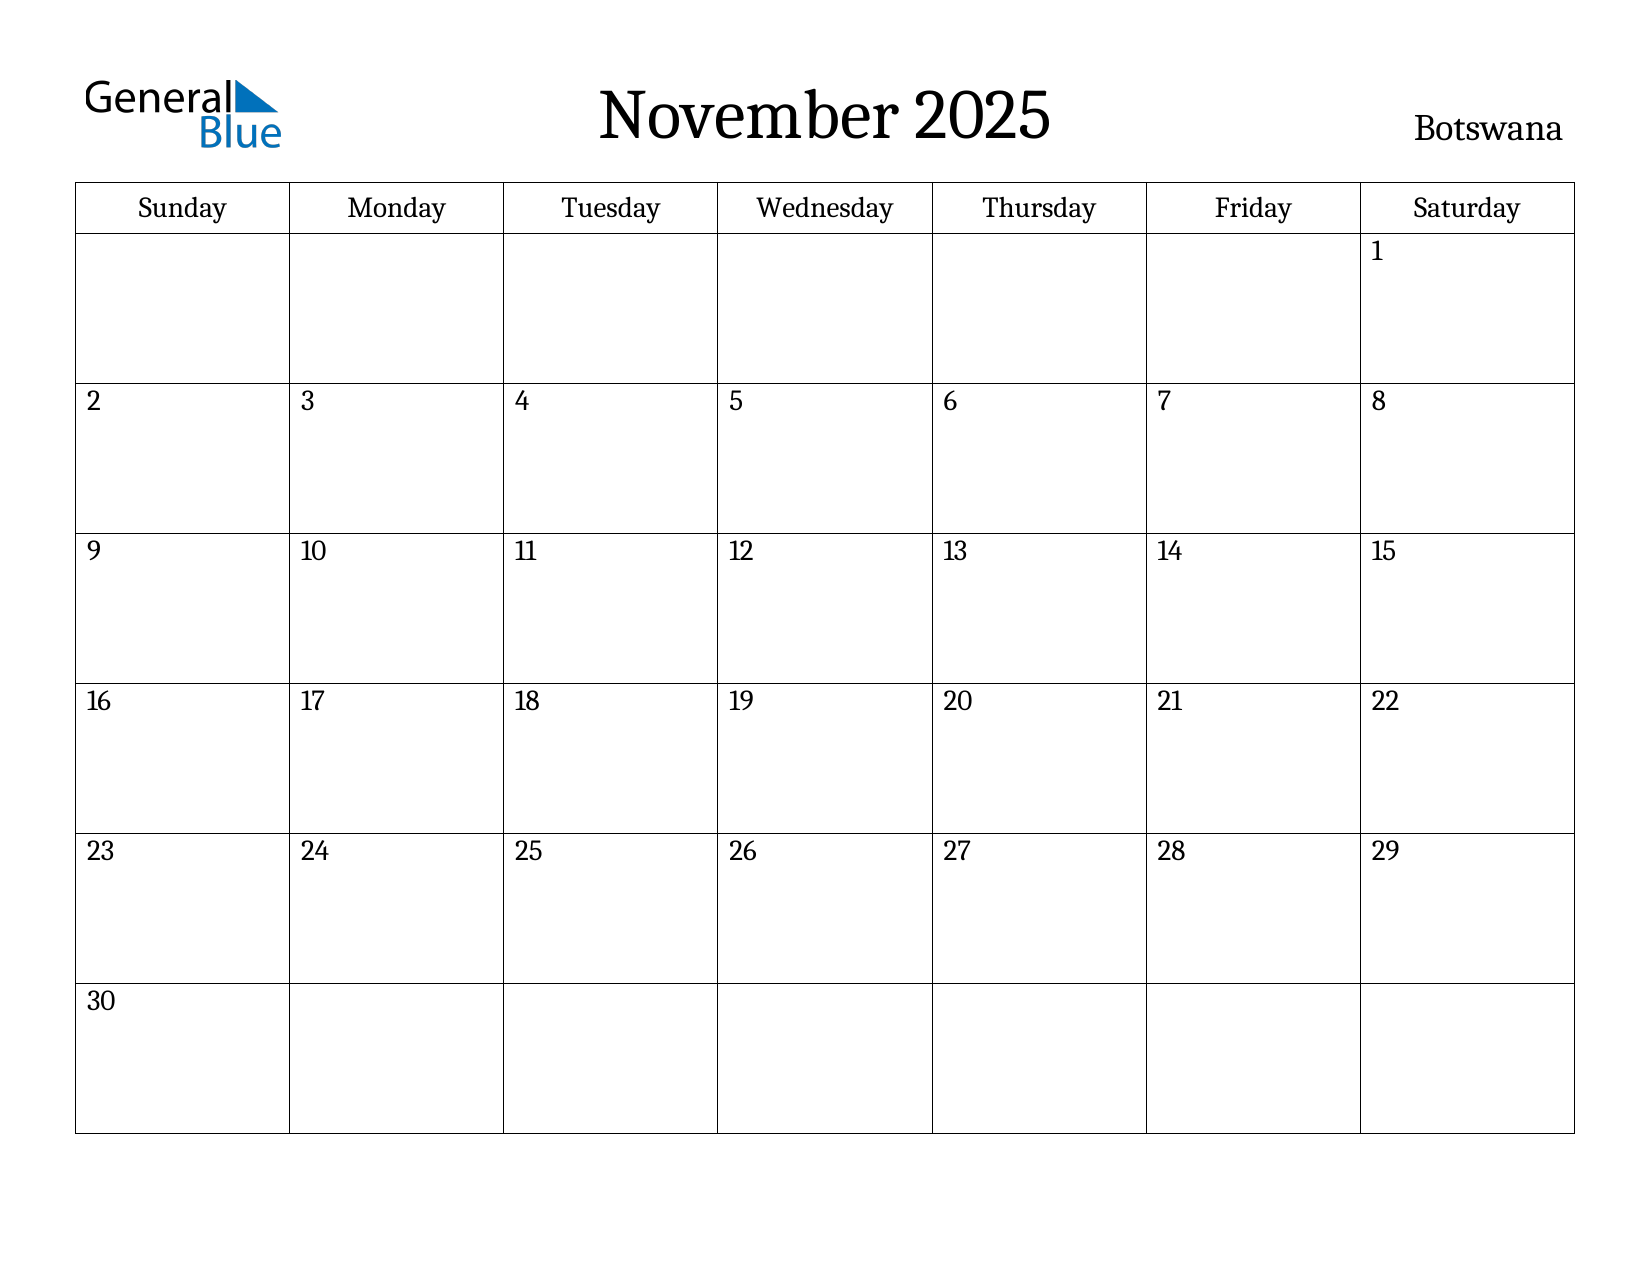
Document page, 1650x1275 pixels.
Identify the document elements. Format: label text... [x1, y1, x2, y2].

table_cell 4 [504, 384, 717, 417]
table_cell 22 [1361, 684, 1574, 717]
table_cell 27 [933, 834, 1146, 867]
table_cell [1361, 417, 1574, 533]
table_cell Saturday [1361, 183, 1574, 233]
table_cell 23 [76, 834, 289, 867]
table_cell 11 [504, 534, 717, 567]
table_cell [1361, 567, 1574, 683]
table_cell 8 [1361, 384, 1574, 417]
table_header Botswana [1146, 75, 1574, 182]
table_cell 2 [76, 384, 289, 417]
table_cell [76, 567, 289, 683]
table_cell [1361, 984, 1574, 1017]
table_cell [1147, 984, 1360, 1017]
table_cell [504, 868, 717, 983]
table_cell 24 [290, 834, 503, 867]
table_cell [1361, 717, 1574, 833]
table_cell [933, 1018, 1146, 1133]
table_cell Sunday [76, 183, 289, 233]
table_cell [1361, 1018, 1574, 1133]
table_cell [1147, 868, 1360, 983]
table_cell 21 [1147, 684, 1360, 717]
table_cell 15 [1361, 534, 1574, 567]
table_cell Friday [1147, 183, 1360, 233]
table_cell [1147, 567, 1360, 683]
table_cell 17 [290, 684, 503, 717]
table_cell 7 [1147, 384, 1360, 417]
table_cell 3 [290, 384, 503, 417]
table_cell [1147, 234, 1360, 267]
table_cell 1 [1361, 234, 1574, 267]
table_cell [504, 267, 717, 383]
table_cell [504, 417, 717, 533]
table_cell [290, 567, 503, 683]
table_cell [1361, 267, 1574, 383]
table_cell [1147, 1018, 1360, 1133]
table_cell [933, 868, 1146, 983]
table_cell [504, 234, 717, 267]
table_cell [1147, 717, 1360, 833]
table_cell 9 [76, 534, 289, 567]
table_cell [718, 267, 932, 383]
table_cell [718, 234, 932, 267]
table_cell [933, 717, 1146, 833]
table_cell 13 [933, 534, 1146, 567]
table_cell 29 [1361, 834, 1574, 867]
table_cell [1361, 868, 1574, 983]
table_cell [1147, 267, 1360, 383]
table_cell [76, 1018, 289, 1133]
table_header [76, 75, 503, 182]
table_cell 12 [718, 534, 932, 567]
table_cell Thursday [933, 183, 1146, 233]
picture [86, 80, 281, 148]
table_cell [76, 417, 289, 533]
table_cell [718, 1018, 932, 1133]
table_cell 26 [718, 834, 932, 867]
table_cell [290, 984, 503, 1017]
table_cell 20 [933, 684, 1146, 717]
table_cell 30 [76, 984, 289, 1017]
table_cell [718, 984, 932, 1017]
table_cell 14 [1147, 534, 1360, 567]
table_cell [718, 567, 932, 683]
table_cell 5 [718, 384, 932, 417]
table_cell [290, 868, 503, 983]
table_cell [933, 234, 1146, 267]
table_cell [76, 868, 289, 983]
table_cell 6 [933, 384, 1146, 417]
table_header November 2025 [504, 75, 1146, 182]
table_cell [718, 417, 932, 533]
table_cell Tuesday [504, 183, 717, 233]
table_cell 10 [290, 534, 503, 567]
table_cell Wednesday [718, 183, 932, 233]
table_cell [290, 267, 503, 383]
table_cell [290, 717, 503, 833]
table_cell 19 [718, 684, 932, 717]
table_cell [76, 717, 289, 833]
table_cell [933, 417, 1146, 533]
table_cell [290, 234, 503, 267]
table_cell [504, 1018, 717, 1133]
table_cell [504, 984, 717, 1017]
table_cell [933, 984, 1146, 1017]
table_cell [290, 417, 503, 533]
table_cell [1147, 417, 1360, 533]
table_cell 28 [1147, 834, 1360, 867]
table_cell Monday [290, 183, 503, 233]
table_cell [290, 1018, 503, 1133]
table_cell 16 [76, 684, 289, 717]
table_cell 25 [504, 834, 717, 867]
table_cell [933, 567, 1146, 683]
table_cell [933, 267, 1146, 383]
table_cell [718, 717, 932, 833]
table_cell [76, 234, 289, 267]
table_cell [76, 267, 289, 383]
table_cell [504, 567, 717, 683]
table_cell [504, 717, 717, 833]
table_cell [718, 868, 932, 983]
table_cell 18 [504, 684, 717, 717]
